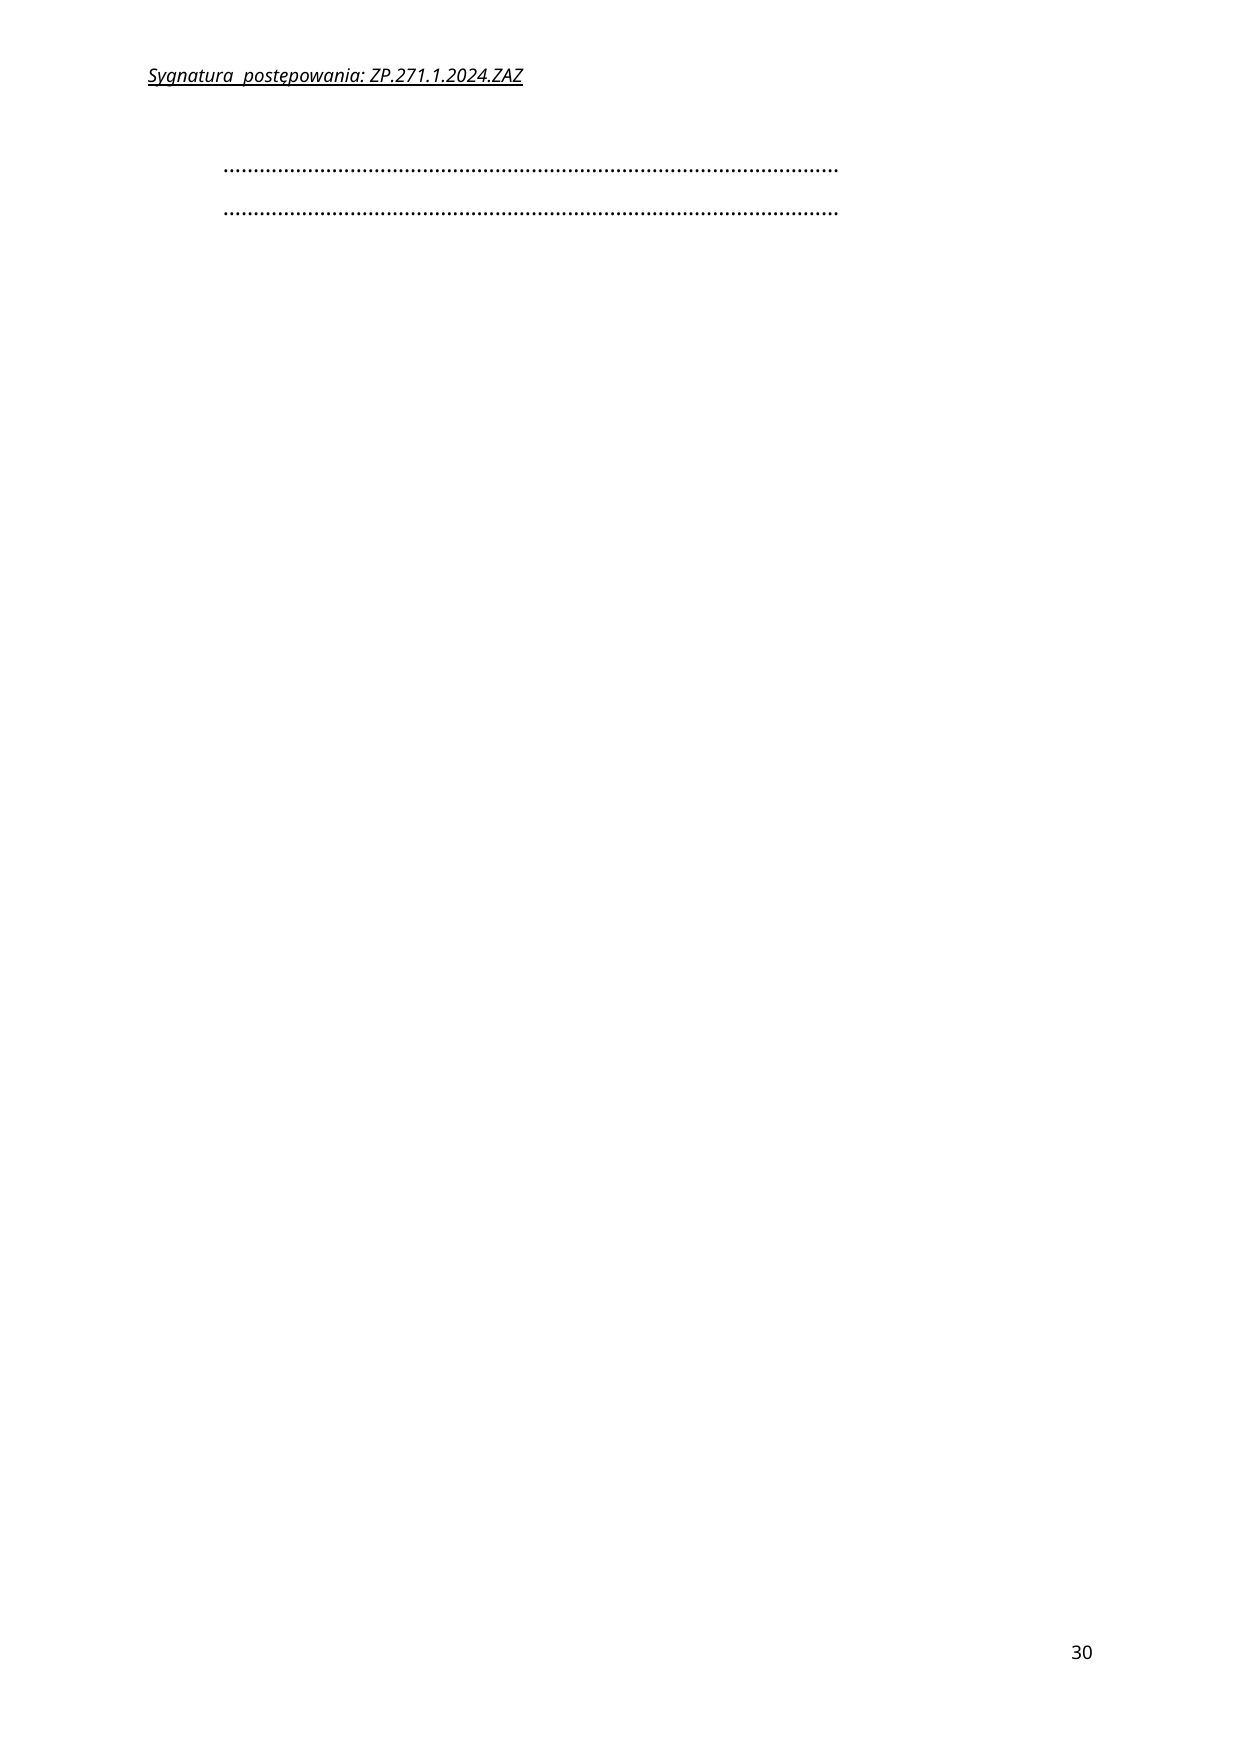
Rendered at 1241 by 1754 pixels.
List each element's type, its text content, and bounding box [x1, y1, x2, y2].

text ………………………………………………………………………………………… [223, 148, 1093, 179]
text ………………………………………………………………………………………… [223, 191, 1093, 222]
